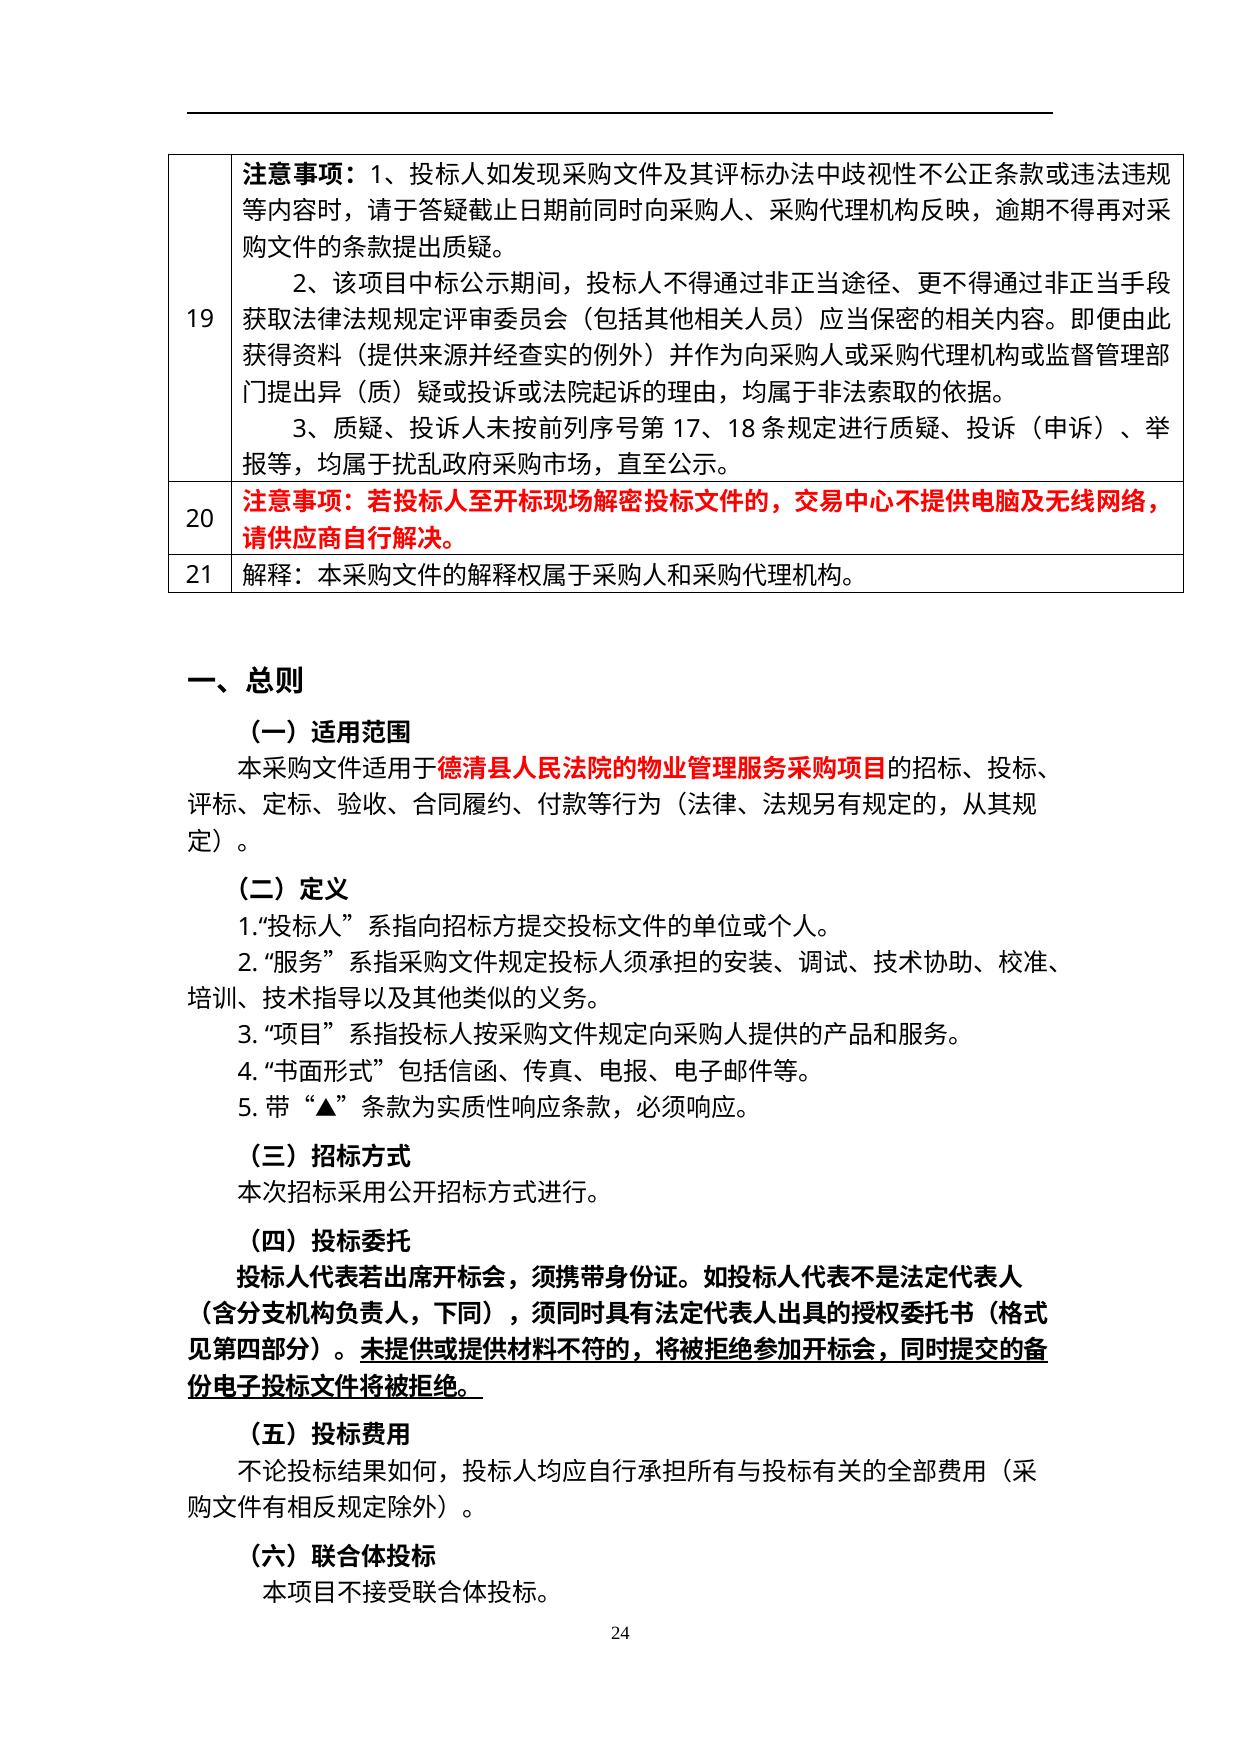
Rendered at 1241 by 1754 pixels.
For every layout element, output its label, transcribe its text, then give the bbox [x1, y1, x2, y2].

text 1.“投标人”系指向招标方提交投标文件的单位或个人。 [187, 906, 1053, 942]
text （五）投标费用 [187, 1415, 1053, 1451]
text 4. “书面形式”包括信函、传真、电报、电子邮件等。 [187, 1051, 1053, 1087]
text （四）投标委托 [187, 1221, 1053, 1257]
table_cell 注意事项：1、投标人如发现采购文件及其评标办法中歧视性不公正条款或违法违规等内容时，请于答疑截止日期前同时向采购人、采购代理机构反映，逾期不得再对采购文件的条款提出质疑。 2、该项目中标公示期间，投标人不得通过非正当途径、更不得通过非正当手段获取法律法规规定评审委员会（包括其他相关人员）应当保密的相关内容。即便由此获得资料（提供来源并经查实的例外）并作为向采购人或采购代理机构或监督管理部门提出异（质）疑或投诉或法院起诉的理由，均属于非法索取的依据。 3、质疑、投诉人未按前列序号第17、18条规定进行质疑、投诉（申诉）、举报等，均属于扰乱政府采购市场，直至公示。 [232, 155, 1183, 481]
text 本项目不接受联合体投标。 [187, 1572, 1053, 1608]
text 不论投标结果如何，投标人均应自行承担所有与投标有关的全部费用（采购文件有相反规定除外）。 [187, 1451, 1053, 1523]
text （三）招标方式 [187, 1136, 1053, 1172]
text 本次招标采用公开招标方式进行。 [187, 1172, 1053, 1208]
text 2. “服务”系指采购文件规定投标人须承担的安装、调试、技术协助、校准、培训、技术指导以及其他类似的义务。 [187, 942, 1053, 1015]
text 投标人代表若出席开标会，须携带身份证。如投标人代表不是法定代表人（含分支机构负责人，下同），须同时具有法定代表人出具的授权委托书（格式见第四部分）。未提供或提供材料不符的，将被拒绝参加开标会，同时提交的备份电子投标文件将被拒绝。 [187, 1257, 1053, 1402]
text （二）定义 [187, 870, 1053, 906]
table_cell 21 [169, 555, 231, 592]
text （一）适用范围 [187, 712, 1053, 748]
text 本采购文件适用于德清县人民法院的物业管理服务采购项目的招标、投标、评标、定标、验收、合同履约、付款等行为（法律、法规另有规定的，从其规定）。 [187, 748, 1053, 857]
text 3. “项目”系指投标人按采购文件规定向采购人提供的产品和服务。 [187, 1015, 1053, 1051]
table_cell 注意事项：若投标人至开标现场解密投标文件的，交易中心不提供电脑及无线网络，请供应商自行解决。 [232, 482, 1183, 554]
text （六）联合体投标 [187, 1536, 1053, 1572]
text 一、总则 [187, 657, 1053, 700]
table_cell 20 [169, 482, 231, 554]
table_cell 19 [169, 155, 231, 481]
table_cell 解释：本采购文件的解释权属于采购人和采购代理机构。 [232, 555, 1183, 592]
text 5. 带“▲”条款为实质性响应条款，必须响应。 [187, 1087, 1053, 1123]
